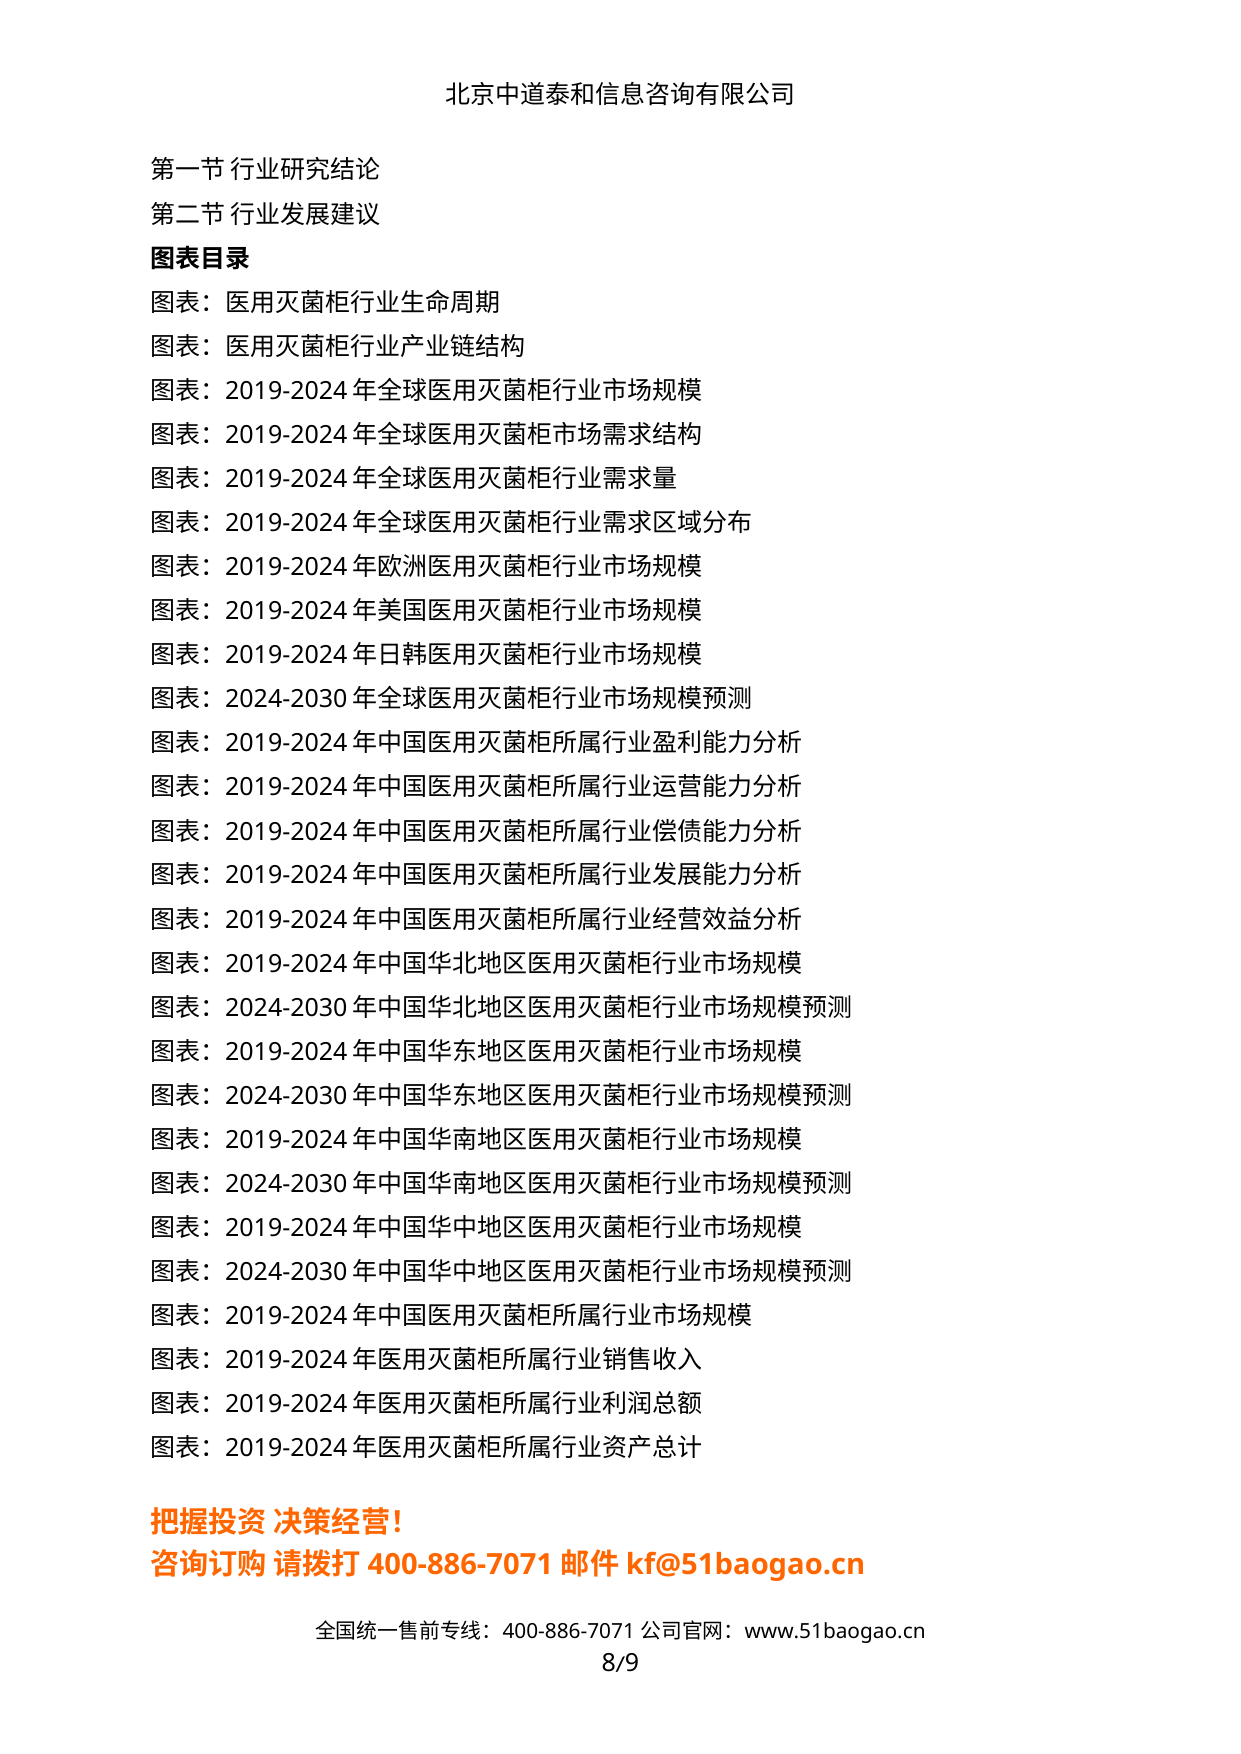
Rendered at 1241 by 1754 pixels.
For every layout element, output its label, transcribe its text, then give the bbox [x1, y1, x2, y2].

text 图表：2019-2024年中国医用灭菌柜所属行业发展能力分析 [150, 855, 1090, 891]
text 图表：2019-2024年中国华中地区医用灭菌柜行业市场规模 [150, 1207, 1090, 1244]
text 图表：2019-2024年中国华北地区医用灭菌柜行业市场规模 [150, 943, 1090, 979]
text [150, 1464, 1090, 1583]
text 第一节 行业研究结论 [150, 150, 1090, 186]
text 图表：2024-2030年中国华南地区医用灭菌柜行业市场规模预测 [150, 1163, 1090, 1200]
text 第二节 行业发展建议 [150, 194, 1090, 230]
text 图表：2019-2024年美国医用灭菌柜行业市场规模 [150, 591, 1090, 627]
text 图表：2019-2024年中国医用灭菌柜所属行业市场规模 [150, 1296, 1090, 1332]
text 图表：2019-2024年中国医用灭菌柜所属行业经营效益分析 [150, 899, 1090, 935]
text 图表：2024-2030年中国华北地区医用灭菌柜行业市场规模预测 [150, 987, 1090, 1023]
text 图表：2019-2024年全球医用灭菌柜行业市场规模 [150, 370, 1090, 407]
text 图表：2019-2024年中国华南地区医用灭菌柜行业市场规模 [150, 1119, 1090, 1156]
text 图表：2019-2024年全球医用灭菌柜行业需求区域分布 [150, 502, 1090, 539]
text 图表：2019-2024年中国医用灭菌柜所属行业运营能力分析 [150, 767, 1090, 803]
text 图表：2024-2030年中国华中地区医用灭菌柜行业市场规模预测 [150, 1252, 1090, 1288]
text 图表：2024-2030年中国华东地区医用灭菌柜行业市场规模预测 [150, 1075, 1090, 1112]
text 图表：2019-2024年中国医用灭菌柜所属行业偿债能力分析 [150, 811, 1090, 847]
text 图表：医用灭菌柜行业生命周期 [150, 282, 1090, 318]
text 图表：2024-2030年全球医用灭菌柜行业市场规模预测 [150, 679, 1090, 715]
text 图表：2019-2024年中国医用灭菌柜所属行业盈利能力分析 [150, 723, 1090, 759]
text 图表：2019-2024年医用灭菌柜所属行业利润总额 [150, 1384, 1090, 1420]
text 图表：2019-2024年全球医用灭菌柜市场需求结构 [150, 414, 1090, 451]
text 图表目录 [150, 238, 1090, 274]
text 图表：2019-2024年全球医用灭菌柜行业需求量 [150, 458, 1090, 495]
text 图表：2019-2024年医用灭菌柜所属行业资产总计 [150, 1428, 1090, 1464]
text 图表：2019-2024年日韩医用灭菌柜行业市场规模 [150, 635, 1090, 671]
text 图表：2019-2024年中国华东地区医用灭菌柜行业市场规模 [150, 1031, 1090, 1067]
text 图表：2019-2024年欧洲医用灭菌柜行业市场规模 [150, 547, 1090, 583]
text 图表：2019-2024年医用灭菌柜所属行业销售收入 [150, 1340, 1090, 1376]
text 图表：医用灭菌柜行业产业链结构 [150, 326, 1090, 362]
